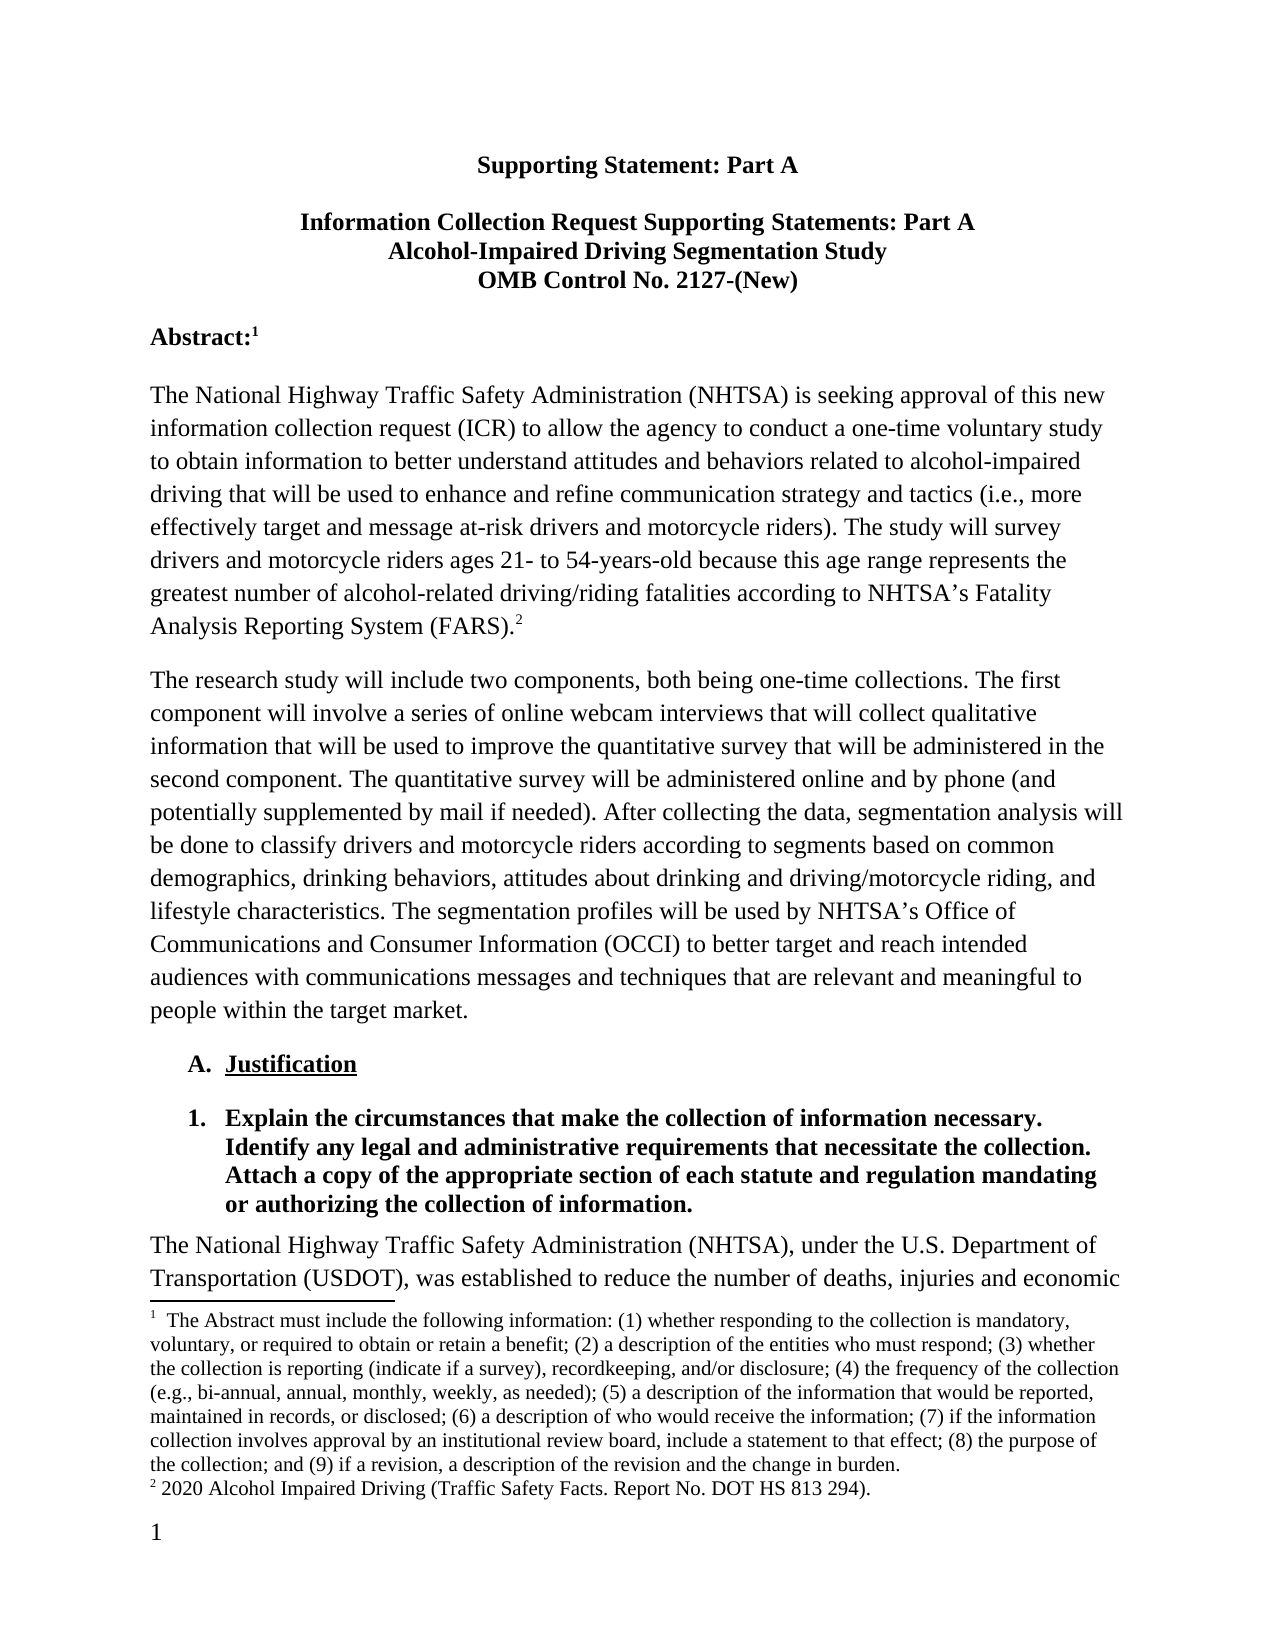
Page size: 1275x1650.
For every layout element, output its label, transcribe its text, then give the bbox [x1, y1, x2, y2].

list Explain the circumstances that make the collection of information necessary. Identify any legal and administrative requirements that necessitate the collection. Attach a copy of the appropriate section of each statute and regulation mandating or authorizing the collection of information. [187, 1103, 1125, 1218]
text OMB Control No. 2127-(New) [150, 265, 1125, 294]
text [150, 1230, 1125, 1292]
text Information Collection Request Supporting Statements: Part A [150, 207, 1125, 236]
text The research study will include two components, both being one-time collections. The first component will involve a series of online webcam interviews that will collect qualitative information that will be used to improve the quantitative survey that will be administered in the second component. The quantitative survey will be administered online and by phone (and potentially supplemented by mail if needed). After collecting the data, segmentation analysis will be done to classify drivers and motorcycle riders according to segments based on common demographics, drinking behaviors, attitudes about drinking and driving/motorcycle riding, and lifestyle characteristics. The segmentation profiles will be used by NHTSA’s Office of Communications and Consumer Information (OCCI) to better target and reach intended audiences with communications messages and techniques that are relevant and meaningful to people within the target market. [150, 665, 1125, 1024]
text Abstract: [150, 322, 1125, 351]
text Alcohol-Impaired Driving Segmentation Study [150, 236, 1125, 265]
text The National Highway Traffic Safety Administration (NHTSA) is seeking approval of this new information collection request (ICR) to allow the agency to conduct a one-time voluntary study to obtain information to better understand attitudes and behaviors related to alcohol-impaired driving that will be used to enhance and refine communication strategy and tactics (i.e., more effectively target and message at-risk drivers and motorcycle riders). The study will survey drivers and motorcycle riders ages 21- to 54-years-old because this age range represents the greatest number of alcohol-related driving/riding fatalities according to NHTSA’s Fatality Analysis Reporting System (FARS). [150, 380, 1125, 640]
text Supporting Statement: Part A [150, 150, 1125, 179]
list Justification [187, 1049, 1125, 1078]
